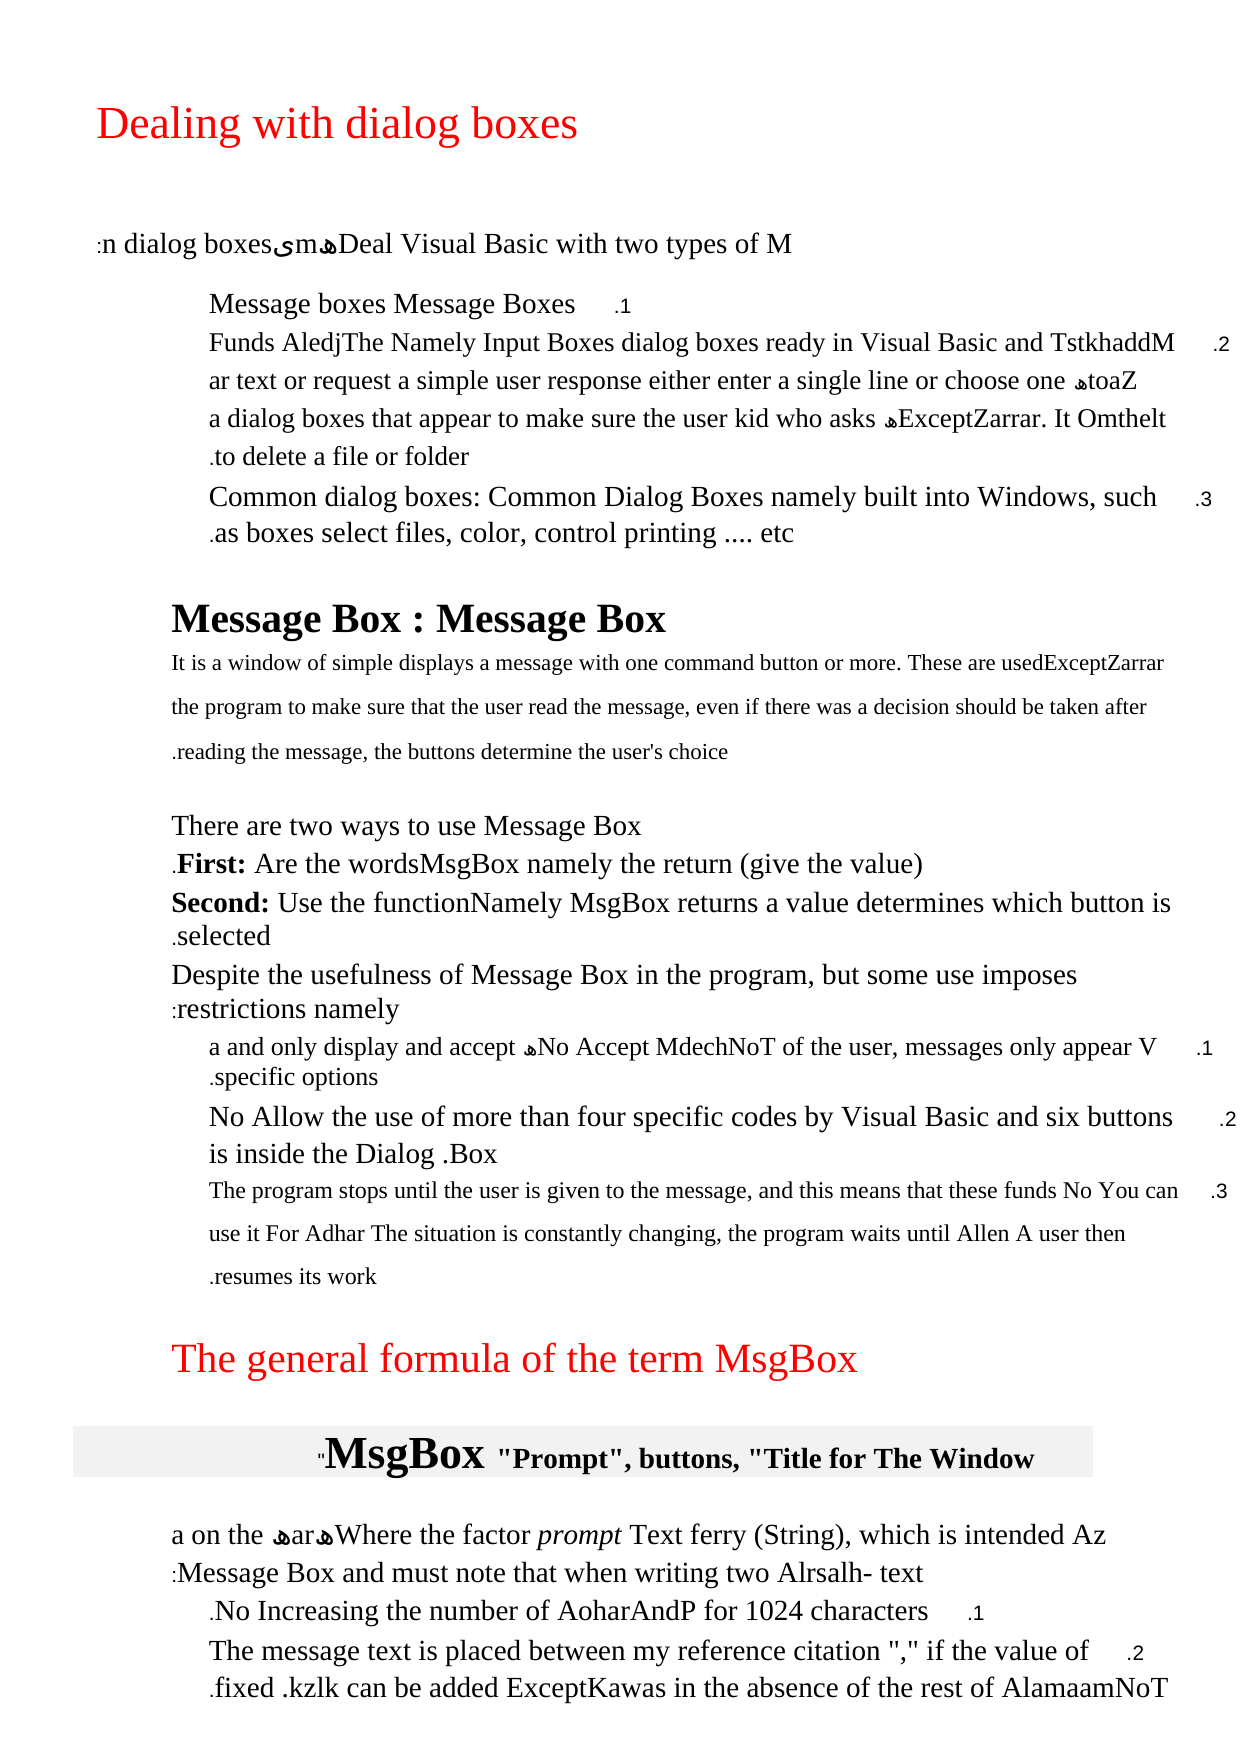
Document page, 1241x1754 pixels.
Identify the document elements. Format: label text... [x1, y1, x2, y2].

text First: Are the wordsMsgBox namely the return (give the value). [171, 846, 1186, 880]
list The program stops until the user is given to the message, and this means that these funds No You can use it For Adhar The situation is constantly changing, the program waits until Allen A user then resumes its work. [209, 1176, 1216, 1290]
list The message text is placed between my reference citation "," if the value of fixed .kzlk can be added ExceptKawas in the absence of the rest of AlamaamNoT. [209, 1633, 1216, 1703]
text Where the factor prompt Text ferry (String), which is intended Azھarھa on the Message Box and must note that when writing two Alrsalh- text: [171, 1517, 1176, 1588]
text Deal Visual Basic with two types of Mھmیn dialog boxes: [96, 226, 1186, 260]
list Common dialog boxes: Common Dialog Boxes namely built into Windows, such as boxes select files, color, control printing .... etc. [209, 479, 1216, 549]
list No Allow the use of more than four specific codes by Visual Basic and six buttons is inside the Dialog .Box [209, 1099, 1224, 1170]
text Message Box : Message Box [171, 593, 1186, 641]
text It is a window of simple displays a message with one command button or more. These are usedExceptZarrar the program to make sure that the user read the message, even if there was a decision should be taken after reading the message, the buttons determine the user's choice. [171, 649, 1178, 764]
text There are two ways to use Message Box [171, 808, 1186, 841]
text Dealing with dialog boxes [96, 95, 1186, 148]
list No Increasing the number of AoharAndP for 1024 characters. [209, 1593, 1224, 1627]
text The general formula of the term MsgBox [171, 1333, 1186, 1381]
list No Accept MdechNoT of the user, messages only appear Vھa and only display and accept specific options. [209, 1031, 1224, 1091]
list Message boxes Message Boxes [209, 286, 1224, 319]
text Second: Use the functionNamely MsgBox returns a value determines which button is selected. [171, 885, 1186, 952]
text Despite the usefulness of Message Box in the program, but some use imposes restrictions namely: [171, 957, 1186, 1024]
text MsgBox "Prompt", buttons, "Title for The Window" [317, 1425, 1186, 1478]
list Funds AledjThe Namely Input Boxes dialog boxes ready in Visual Basic and TstkhaddM toaZھar text or request a simple user response either enter a single line or choose one ExceptZarrar. It Omtheltھa dialog boxes that appear to make sure the user kid who asks to delete a file or folder. [209, 326, 1216, 471]
